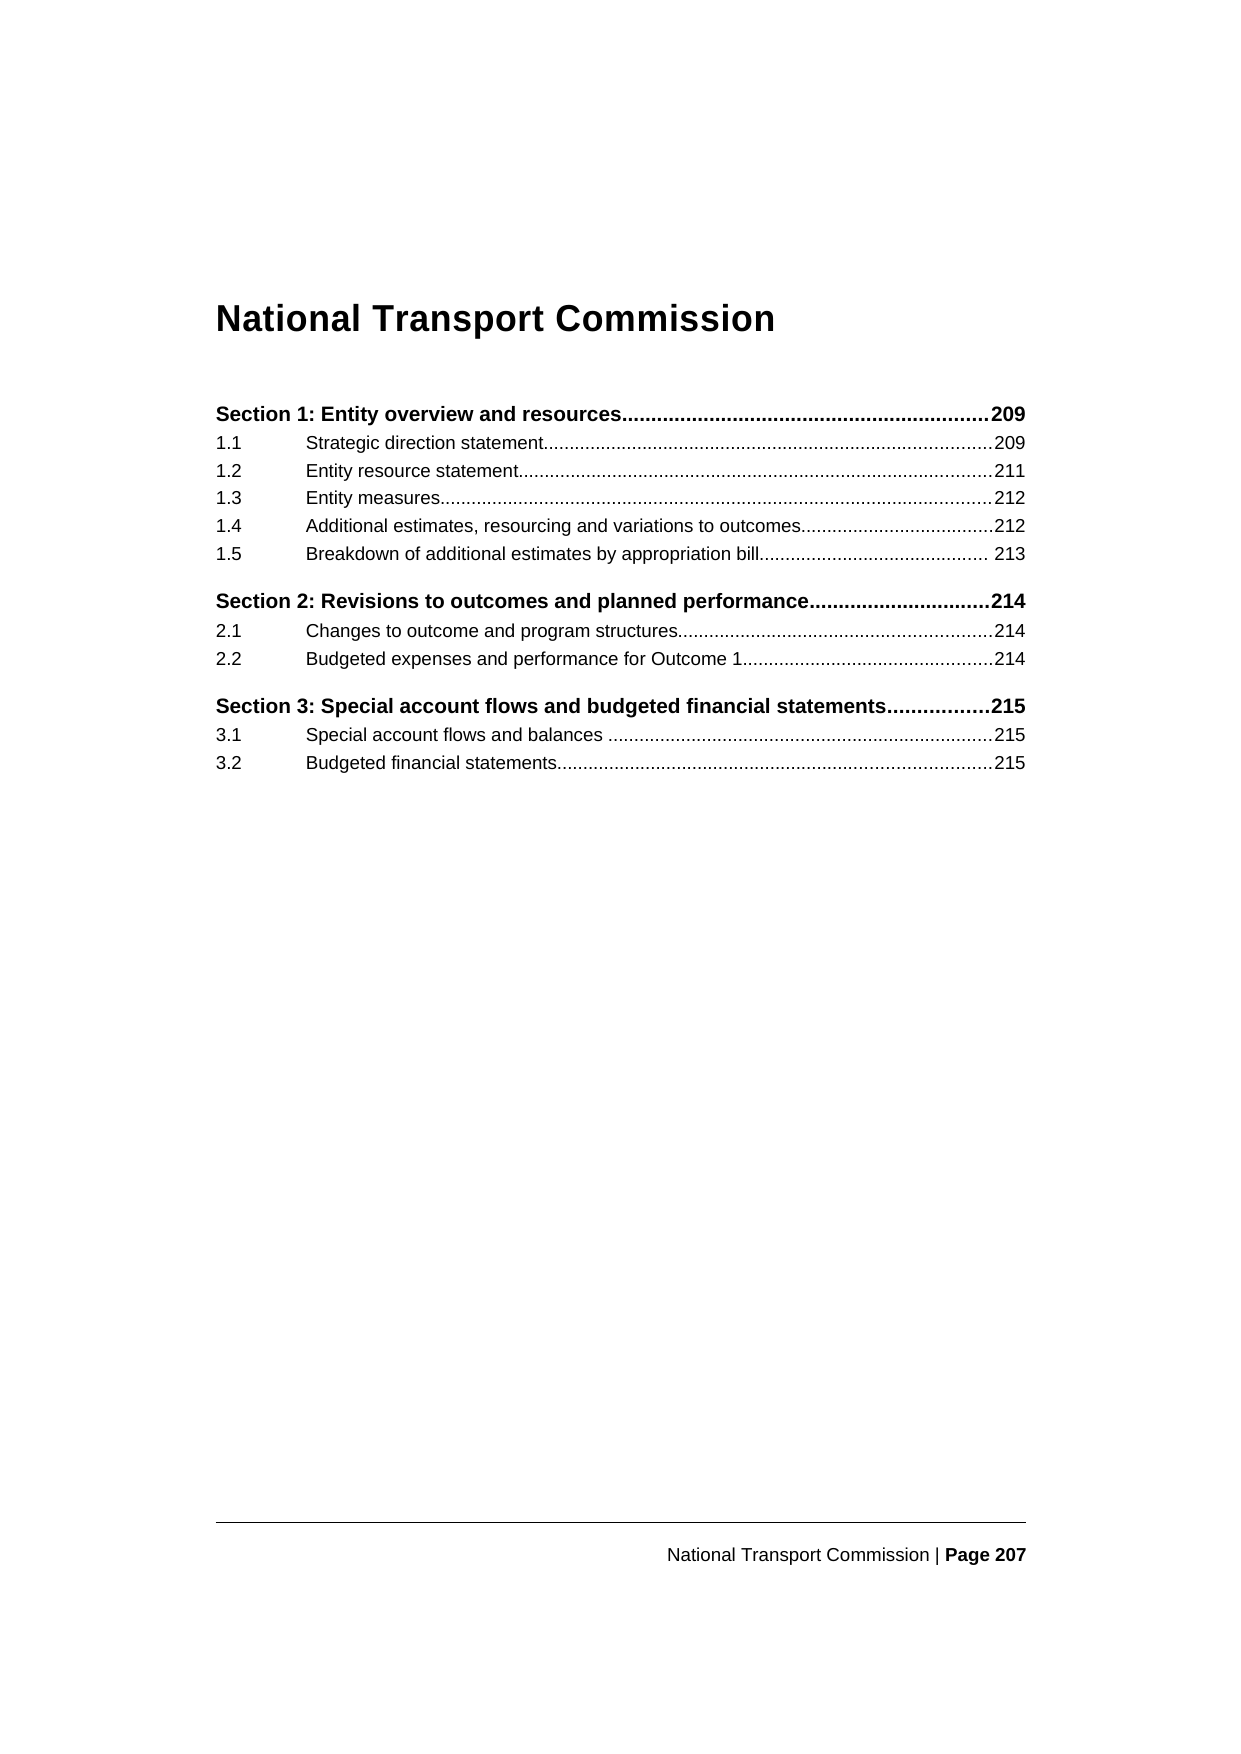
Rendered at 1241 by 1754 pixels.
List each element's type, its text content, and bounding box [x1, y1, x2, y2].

text National Transport Commission [216, 297, 1026, 340]
text 1.1 Strategic direction statement 209 [216, 432, 1026, 453]
text 1.5 Breakdown of additional estimates by appropriation bill 213 [216, 544, 1026, 565]
text 2.2 Budgeted expenses and performance for Outcome 1 214 [216, 648, 1026, 669]
text Section 1: Entity overview and resources 209 [216, 402, 1026, 426]
text 1.4 Additional estimates, resourcing and variations to outcomes 212 [216, 516, 1026, 537]
text 1.3 Entity measures 212 [216, 488, 1026, 509]
text 3.1 Special account flows and balances 215 [216, 725, 1026, 746]
text National Transport Commission | Page 207 [216, 1544, 1026, 1565]
text Section 3: Special account flows and budgeted financial statements 215 [216, 695, 1026, 718]
text 2.1 Changes to outcome and program structures 214 [216, 620, 1026, 642]
text 1.2 Entity resource statement 211 [216, 460, 1026, 482]
text Section 2: Revisions to outcomes and planned performance 214 [216, 590, 1026, 614]
text 3.2 Budgeted financial statements 215 [216, 753, 1026, 774]
